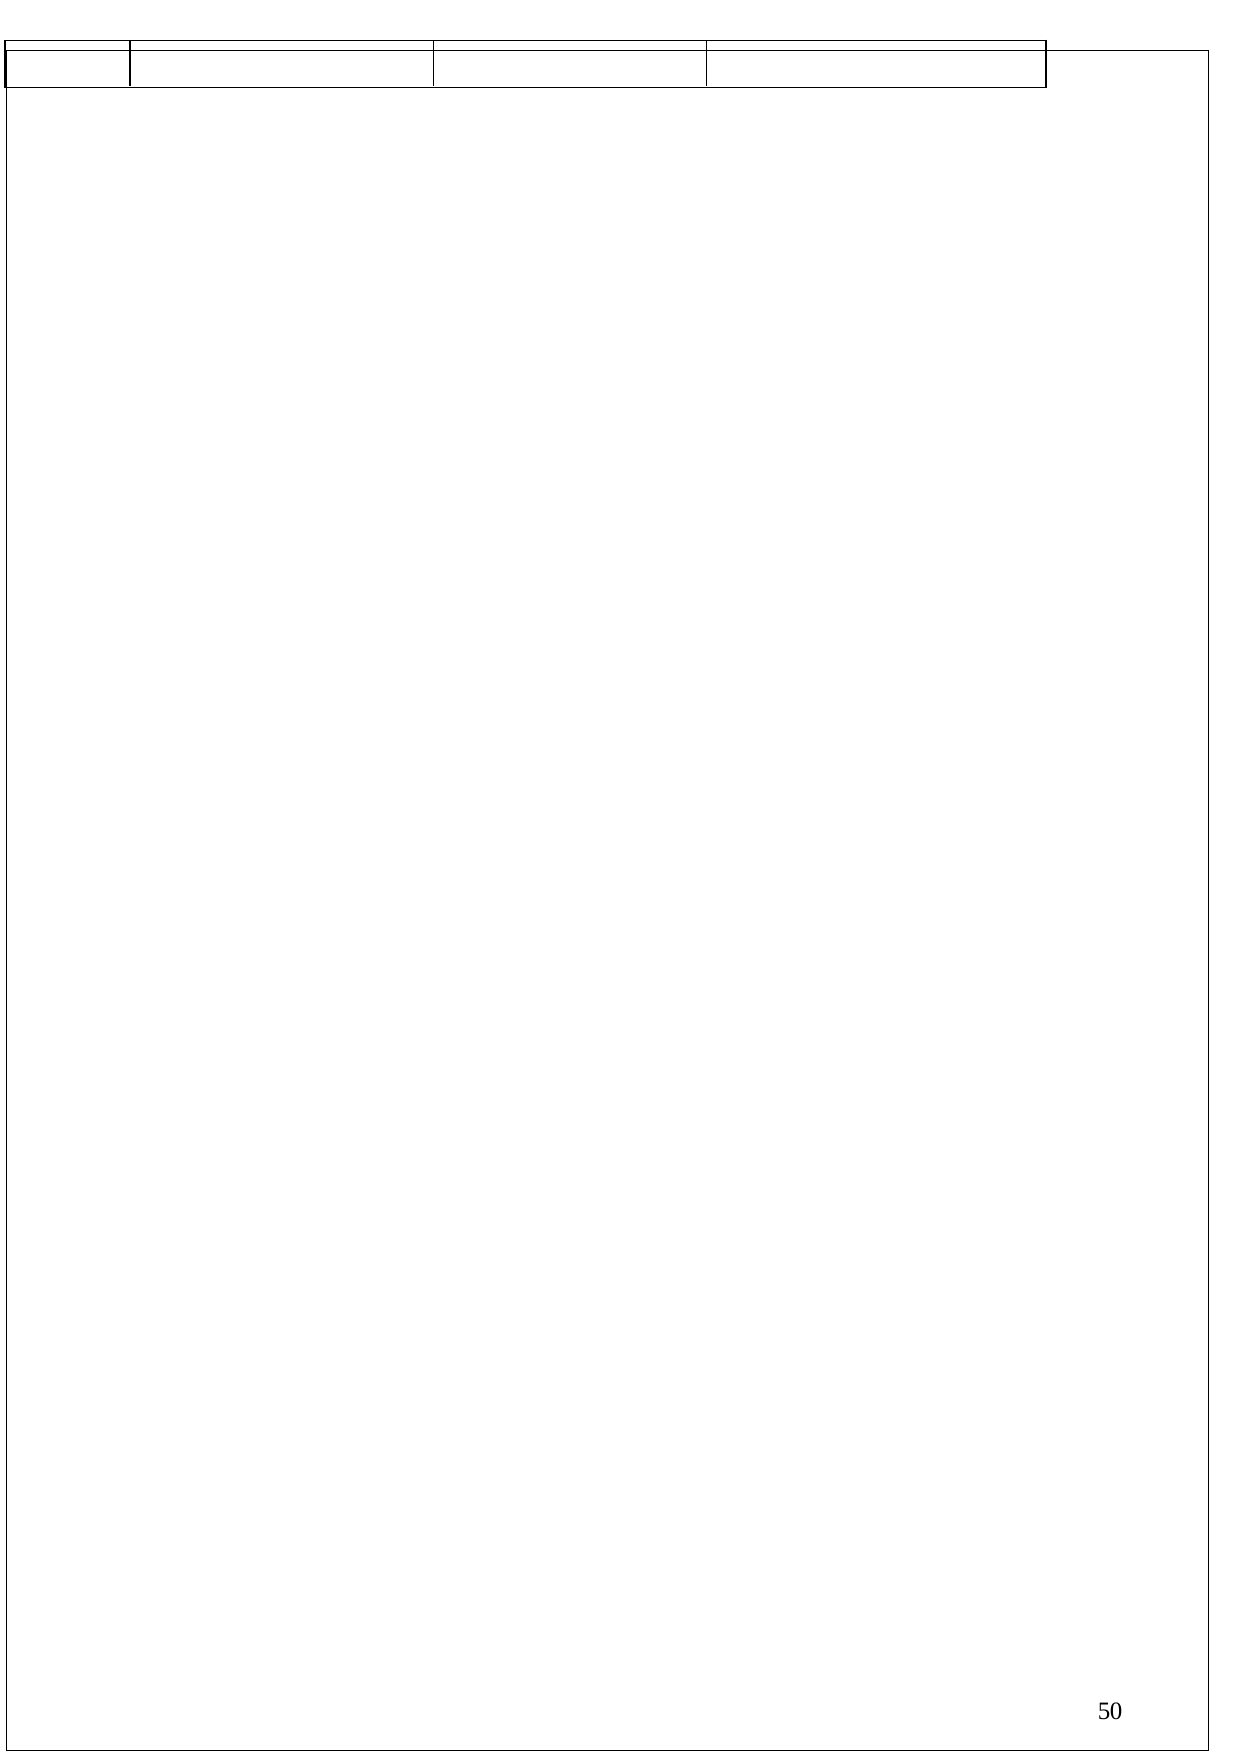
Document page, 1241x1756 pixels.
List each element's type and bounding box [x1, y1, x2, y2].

table_cell [434, 41, 706, 50]
table_cell [131, 51, 433, 86]
table_cell [707, 41, 1045, 50]
table_cell [7, 51, 129, 86]
table_cell [707, 51, 1045, 86]
table_cell [434, 51, 706, 86]
table_cell [6, 41, 129, 50]
table_cell [131, 41, 433, 50]
